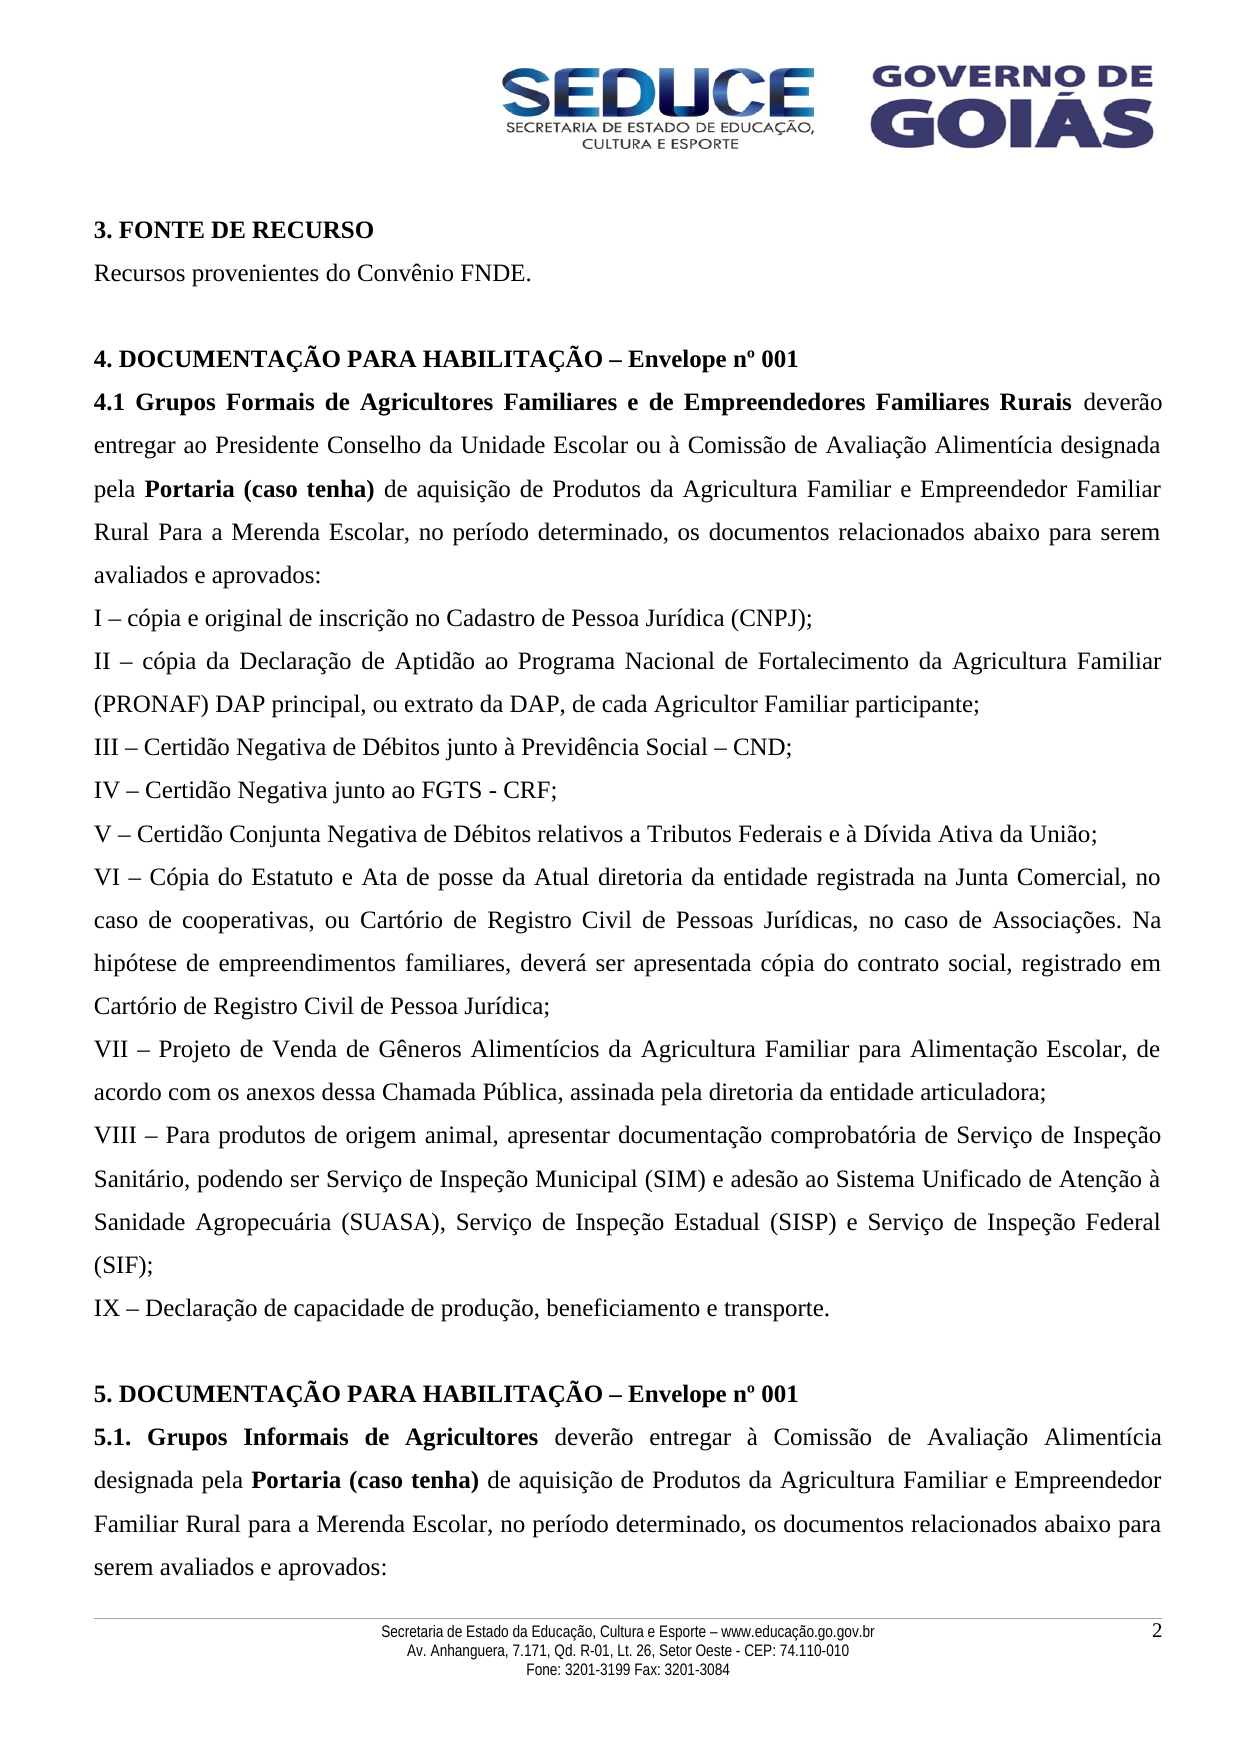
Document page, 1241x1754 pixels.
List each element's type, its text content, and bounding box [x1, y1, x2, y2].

text IX – Declaração de capacidade de produção, beneficiamento e transporte. [94, 1293, 1162, 1322]
text 4. DOCUMENTAÇÃO PARA HABILITAÇÃO – Envelope nº 001 [94, 344, 1162, 373]
text V – Certidão Conjunta Negativa de Débitos relativos a Tributos Federais e à Dívida Ativa da União; [94, 819, 1162, 847]
text Recursos provenientes do Convênio FNDE. [94, 258, 1177, 287]
text III – Certidão Negativa de Débitos junto à Previdência Social – CND; [94, 732, 1162, 761]
text 5.1. Grupos Informais de Agricultores deverão entregar à Comissão de Avaliação Alimentícia designada pela Portaria (caso tenha) de aquisição de Produtos da Agricultura Familiar e Empreendedor Familiar Rural para a Merenda Escolar, no período determinado, os documentos relacionados abaixo para serem avaliados e aprovados: [94, 1422, 1162, 1581]
text I – cópia e original de inscrição no Cadastro de Pessoa Jurídica (CNPJ); [94, 603, 1162, 632]
text IV – Certidão Negativa junto ao FGTS - CRF; [94, 776, 1162, 804]
text VII – Projeto de Venda de Gêneros Alimentícios da Agricultura Familiar para Alimentação Escolar, de acordo com os anexos dessa Chamada Pública, assinada pela diretoria da entidade articuladora; [94, 1034, 1162, 1106]
text 5. DOCUMENTAÇÃO PARA HABILITAÇÃO – Envelope nº 001 [94, 1379, 1162, 1408]
text 4.1 Grupos Formais de Agricultores Familiares e de Empreendedores Familiares Rurais deverão entregar ao Presidente Conselho da Unidade Escolar ou à Comissão de Avaliação Alimentícia designada pela Portaria (caso tenha) de aquisição de Produtos da Agricultura Familiar e Empreendedor Familiar Rural Para a Merenda Escolar, no período determinado, os documentos relacionados abaixo para serem avaliados e aprovados: [94, 387, 1162, 589]
text VI – Cópia do Estatuto e Ata de posse da Atual diretoria da entidade registrada na Junta Comercial, no caso de cooperativas, ou Cartório de Registro Civil de Pessoas Jurídicas, no caso de Associações. Na hipótese de empreendimentos familiares, deverá ser apresentada cópia do contrato social, registrado em Cartório de Registro Civil de Pessoa Jurídica; [94, 862, 1162, 1020]
text II – cópia da Declaração de Aptidão ao Programa Nacional de Fortalecimento da Agricultura Familiar (PRONAF) DAP principal, ou extrato da DAP, de cada Agricultor Familiar participante; [94, 646, 1162, 718]
text 3. FONTE DE RECURSO [94, 215, 1177, 244]
text VIII – Para produtos de origem animal, apresentar documentação comprobatória de Serviço de Inspeção Sanitário, podendo ser Serviço de Inspeção Municipal (SIM) e adesão ao Sistema Unificado de Atenção à Sanidade Agropecuária (SUASA), Serviço de Inspeção Estadual (SISP) e Serviço de Inspeção Federal (SIF); [94, 1121, 1162, 1279]
picture [501, 59, 1163, 158]
